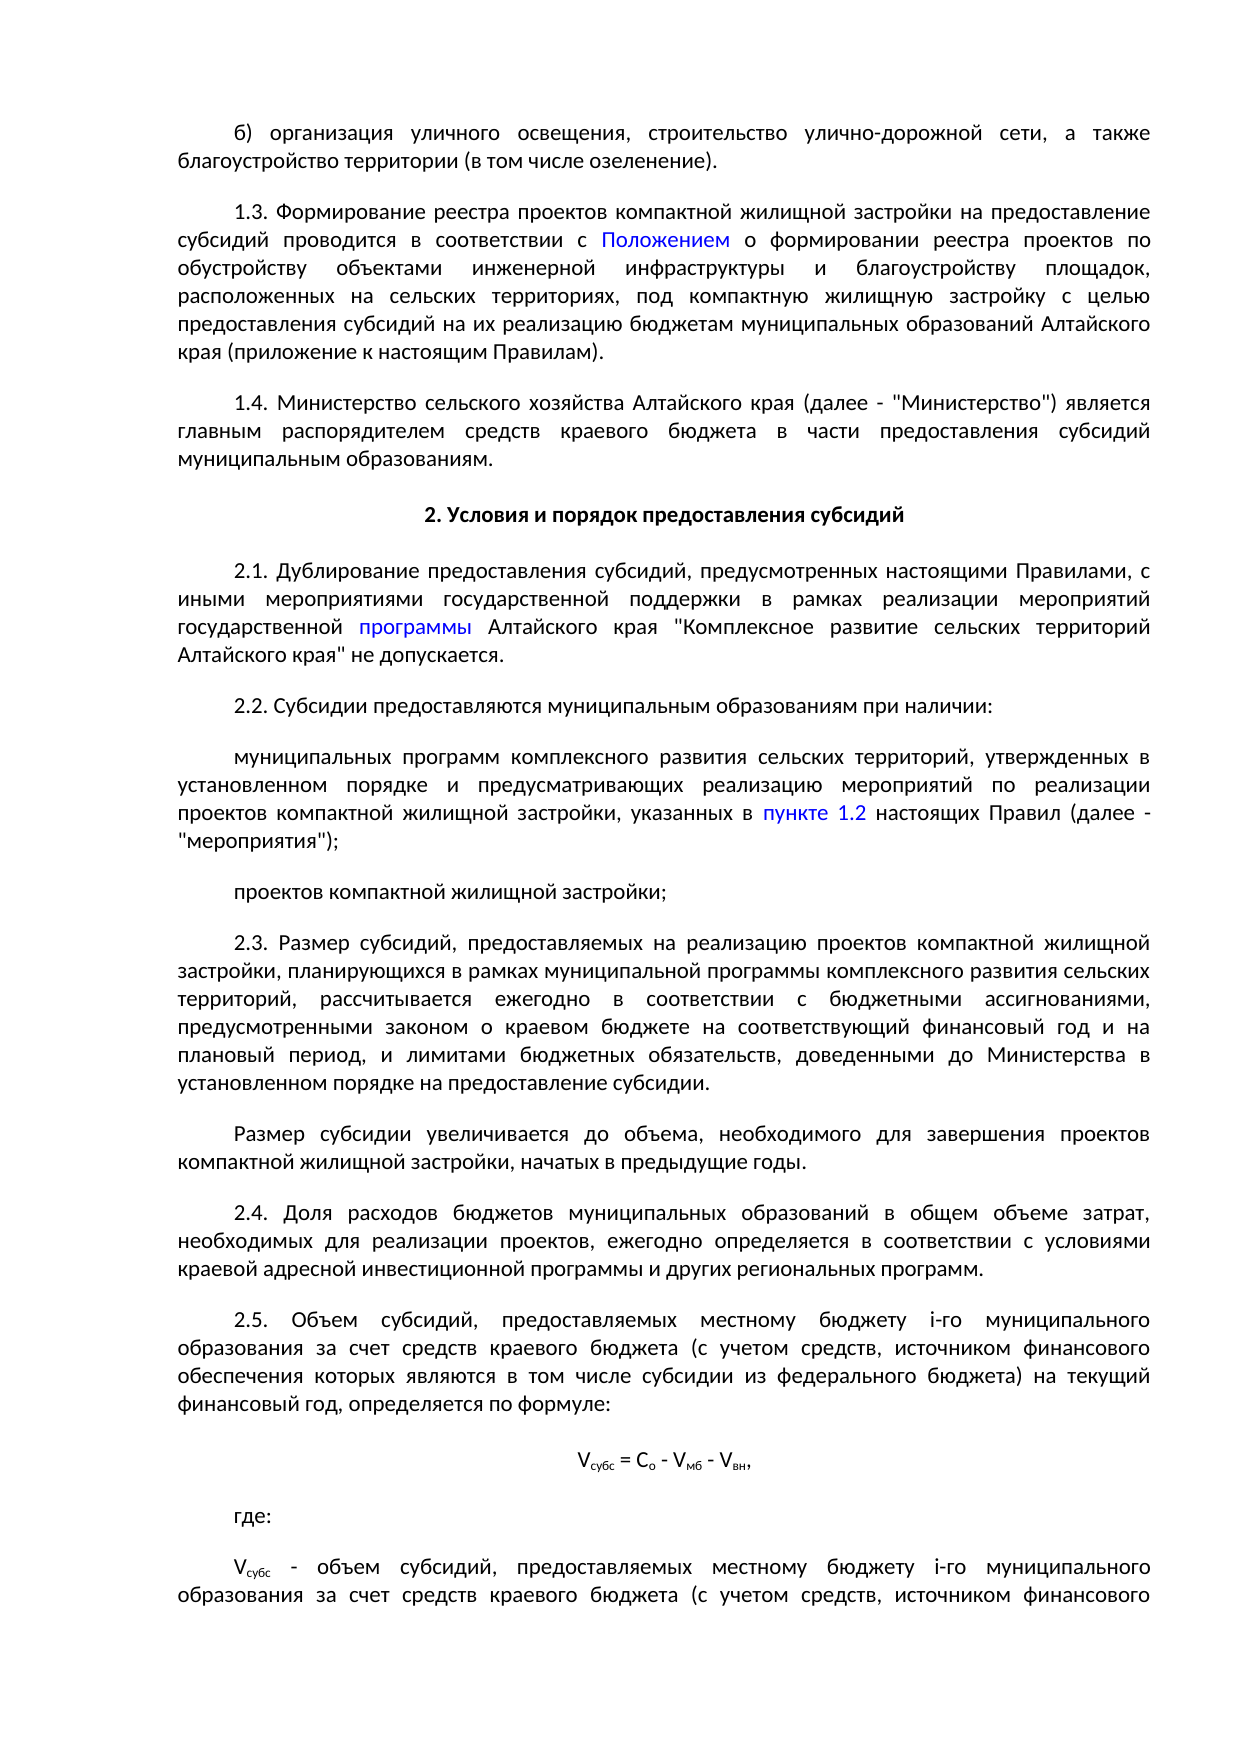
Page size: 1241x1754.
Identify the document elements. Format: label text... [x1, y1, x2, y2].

text муниципальных программ комплексного развития сельских территорий, утвержденных в установленном порядке и предусматривающих реализацию мероприятий по реализации проектов компактной жилищной застройки, указанных в пункте 1.2 настоящих Правил (далее - "мероприятия"); [177, 742, 1152, 854]
text 2.1. Дублирование предоставления субсидий, предусмотренных настоящими Правилами, с иными мероприятиями государственной поддержки в рамках реализации мероприятий государственной программы Алтайского края "Комплексное развитие сельских территорий Алтайского края" не допускается. [177, 556, 1152, 668]
text 2.2. Субсидии предоставляются муниципальным образованиям при наличии: [177, 691, 1152, 719]
text 2.5. Объем субсидий, предоставляемых местному бюджету i-го муниципального образования за счет средств краевого бюджета (с учетом средств, источником финансового обеспечения которых являются в том числе субсидии из федерального бюджета) на текущий финансовый год, определяется по формуле: [177, 1305, 1152, 1417]
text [177, 1552, 1152, 1608]
title 2. Условия и порядок предоставления субсидий [177, 500, 1152, 528]
text 1.3. Формирование реестра проектов компактной жилищной застройки на предоставление субсидий проводится в соответствии с Положением о формировании реестра проектов по обустройству объектами инженерной инфраструктуры и благоустройству площадок, расположенных на сельских территориях, под компактную жилищную застройку с целью предоставления субсидий на их реализацию бюджетам муниципальных образований Алтайского края (приложение к настоящим Правилам). [177, 197, 1152, 365]
text 2.4. Доля расходов бюджетов муниципальных образований в общем объеме затрат, необходимых для реализации проектов, ежегодно определяется в соответствии с условиями краевой адресной инвестиционной программы и других региональных программ. [177, 1198, 1152, 1282]
text 2.3. Размер субсидий, предоставляемых на реализацию проектов компактной жилищной застройки, планирующихся в рамках муниципальной программы комплексного развития сельских территорий, рассчитывается ежегодно в соответствии с бюджетными ассигнованиями, предусмотренными законом о краевом бюджете на соответствующий финансовый год и на плановый период, и лимитами бюджетных обязательств, доведенными до Министерства в установленном порядке на предоставление субсидии. [177, 928, 1152, 1096]
text проектов компактной жилищной застройки; [177, 877, 1152, 905]
text б) организация уличного освещения, строительство улично-дорожной сети, а также благоустройство территории (в том числе озеленение). [177, 118, 1152, 174]
text 1.4. Министерство сельского хозяйства Алтайского края (далее - "Министерство") является главным распорядителем средств краевого бюджета в части предоставления субсидий муниципальным образованиям. [177, 388, 1152, 472]
text Vсубс = Со - Vмб - Vвн, [177, 1445, 1152, 1473]
text Размер субсидии увеличивается до объема, необходимого для завершения проектов компактной жилищной застройки, начатых в предыдущие годы. [177, 1119, 1152, 1175]
text где: [177, 1501, 1152, 1529]
